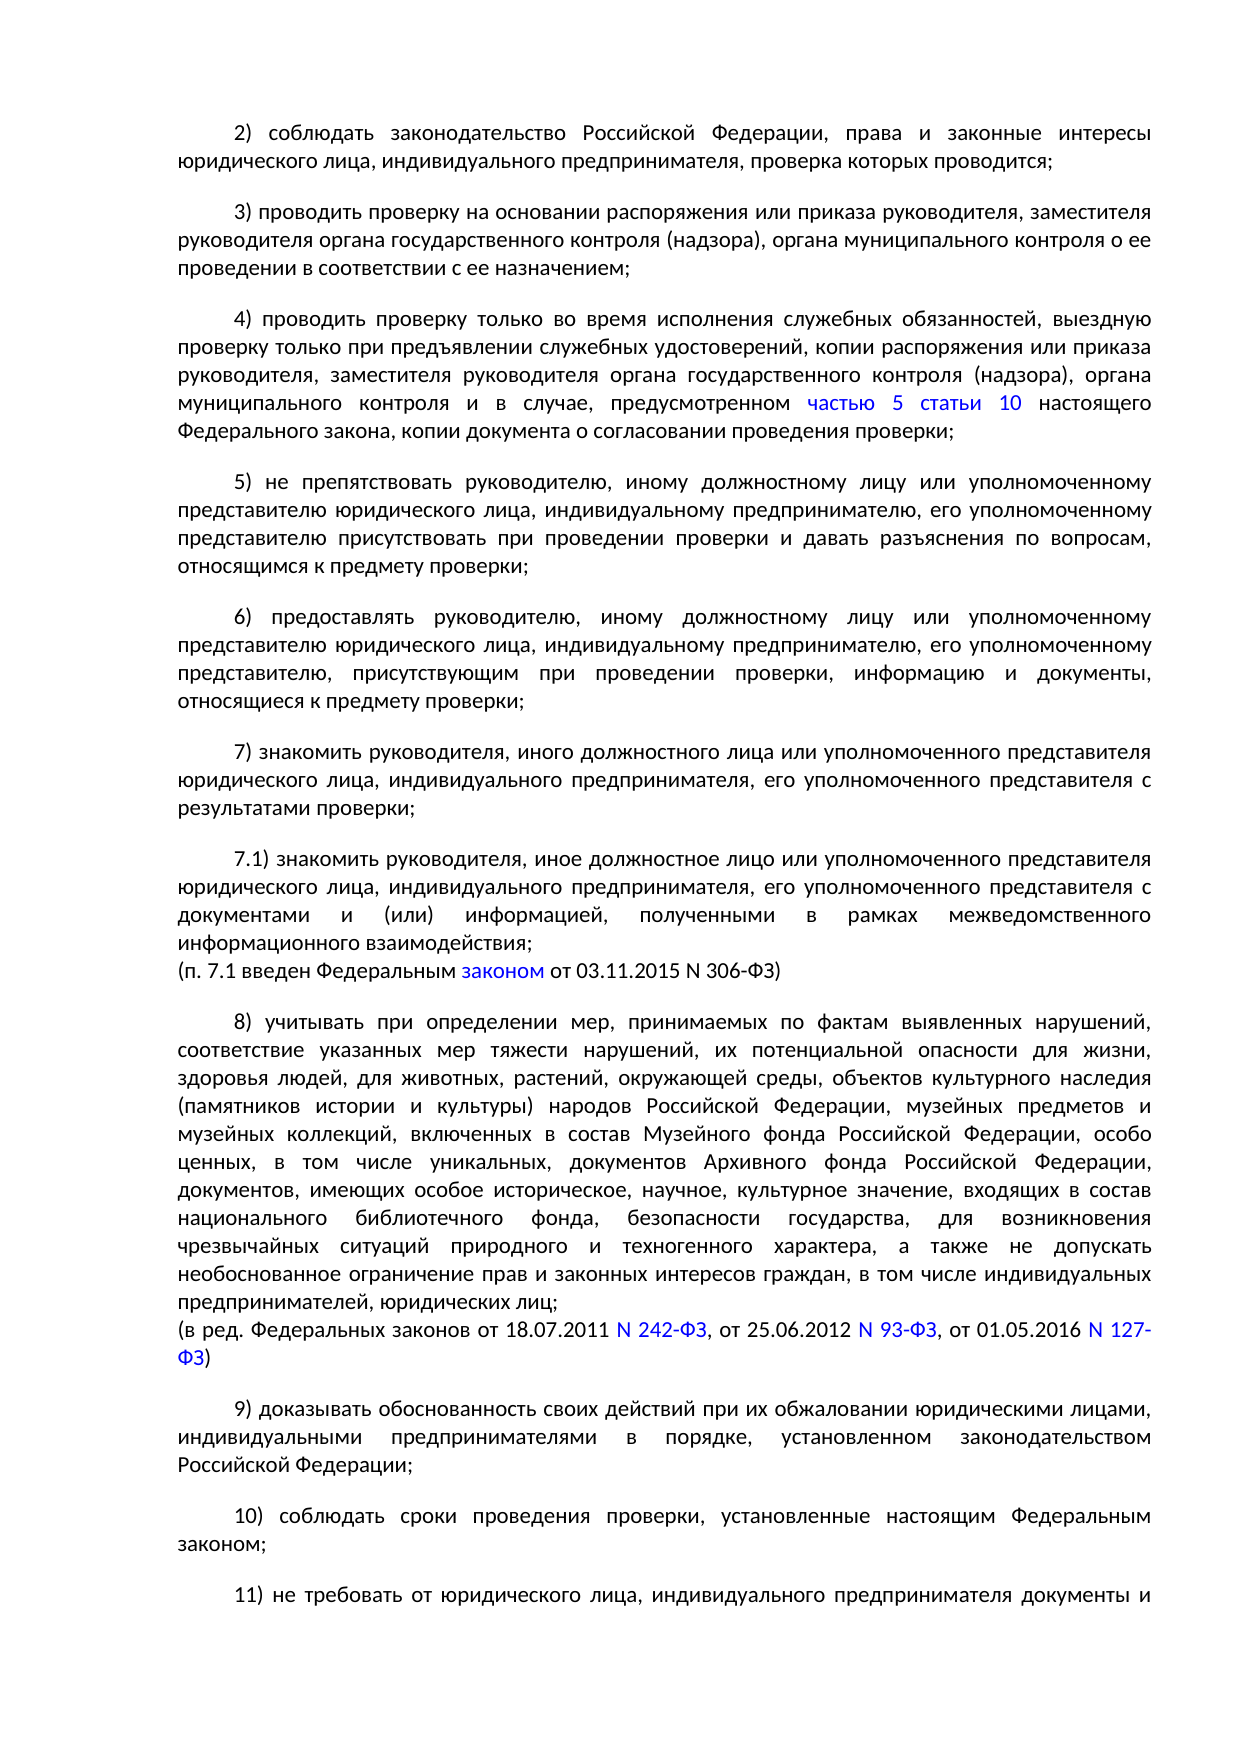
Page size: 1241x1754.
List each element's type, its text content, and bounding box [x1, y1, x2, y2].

text 2) соблюдать законодательство Российской Федерации, права и законные интересы юридического лица, индивидуального предпринимателя, проверка которых проводится; [177, 118, 1152, 174]
text 7.1) знакомить руководителя, иное должностное лицо или уполномоченного представителя юридического лица, индивидуального предпринимателя, его уполномоченного представителя с документами и (или) информацией, полученными в рамках межведомственного информационного взаимодействия; [177, 844, 1152, 956]
text (п. 7.1 введен Федеральным законом от 03.11.2015 N 306-ФЗ) [177, 956, 1152, 984]
text 9) доказывать обоснованность своих действий при их обжаловании юридическими лицами, индивидуальными предпринимателями в порядке, установленном законодательством Российской Федерации; [177, 1394, 1152, 1478]
text 6) предоставлять руководителю, иному должностному лицу или уполномоченному представителю юридического лица, индивидуальному предпринимателю, его уполномоченному представителю, присутствующим при проведении проверки, информацию и документы, относящиеся к предмету проверки; [177, 602, 1152, 714]
text 10) соблюдать сроки проведения проверки, установленные настоящим Федеральным законом; [177, 1501, 1152, 1557]
text 3) проводить проверку на основании распоряжения или приказа руководителя, заместителя руководителя органа государственного контроля (надзора), органа муниципального контроля о ее проведении в соответствии с ее назначением; [177, 197, 1152, 281]
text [177, 1580, 1152, 1608]
text 5) не препятствовать руководителю, иному должностному лицу или уполномоченному представителю юридического лица, индивидуальному предпринимателю, его уполномоченному представителю присутствовать при проведении проверки и давать разъяснения по вопросам, относящимся к предмету проверки; [177, 467, 1152, 579]
text 4) проводить проверку только во время исполнения служебных обязанностей, выездную проверку только при предъявлении служебных удостоверений, копии распоряжения или приказа руководителя, заместителя руководителя органа государственного контроля (надзора), органа муниципального контроля и в случае, предусмотренном частью 5 статьи 10 настоящего Федерального закона, копии документа о согласовании проведения проверки; [177, 304, 1152, 444]
text (в ред. Федеральных законов от 18.07.2011 N 242-ФЗ, от 25.06.2012 N 93-ФЗ, от 01.05.2016 N 127-ФЗ) [177, 1315, 1152, 1371]
text 7) знакомить руководителя, иного должностного лица или уполномоченного представителя юридического лица, индивидуального предпринимателя, его уполномоченного представителя с результатами проверки; [177, 737, 1152, 821]
text 8) учитывать при определении мер, принимаемых по фактам выявленных нарушений, соответствие указанных мер тяжести нарушений, их потенциальной опасности для жизни, здоровья людей, для животных, растений, окружающей среды, объектов культурного наследия (памятников истории и культуры) народов Российской Федерации, музейных предметов и музейных коллекций, включенных в состав Музейного фонда Российской Федерации, особо ценных, в том числе уникальных, документов Архивного фонда Российской Федерации, документов, имеющих особое историческое, научное, культурное значение, входящих в состав национального библиотечного фонда, безопасности государства, для возникновения чрезвычайных ситуаций природного и техногенного характера, а также не допускать необоснованное ограничение прав и законных интересов граждан, в том числе индивидуальных предпринимателей, юридических лиц; [177, 1007, 1152, 1315]
